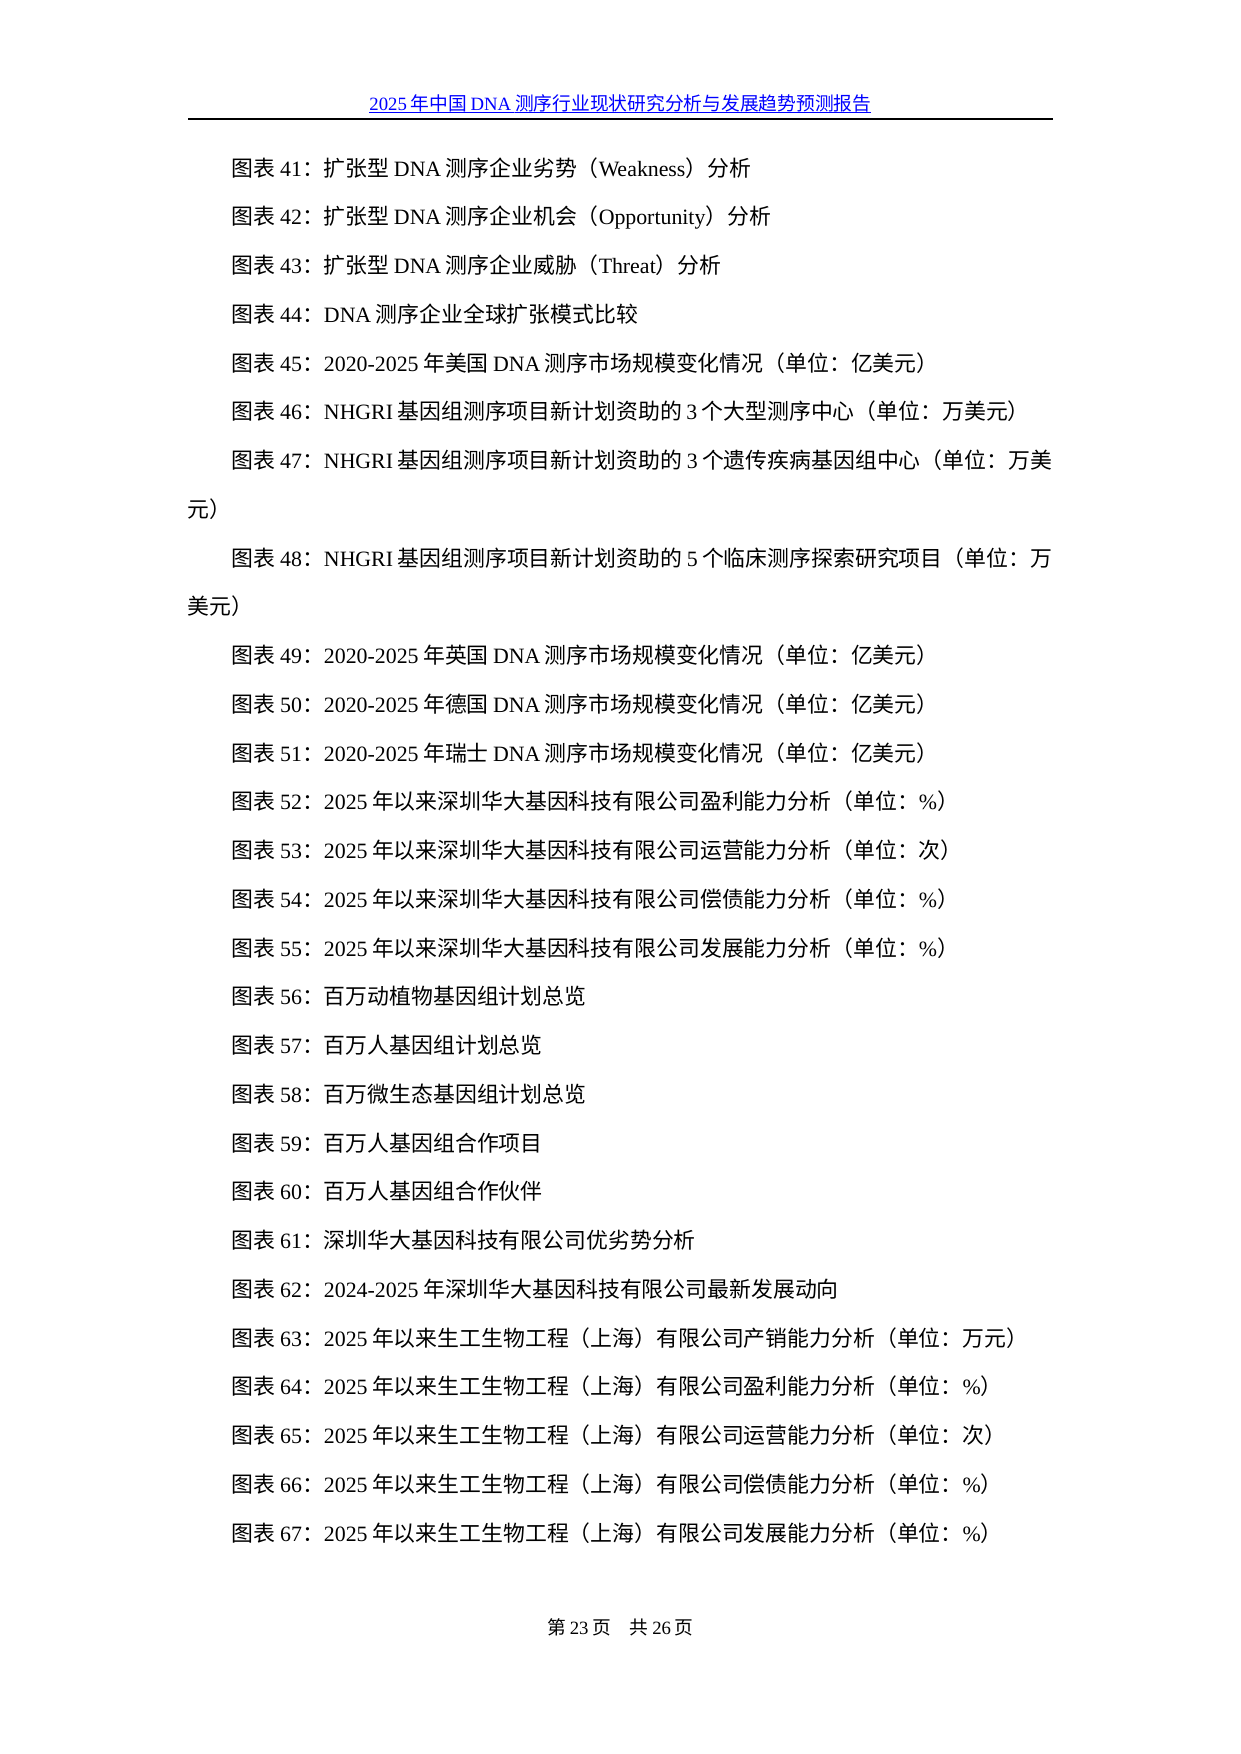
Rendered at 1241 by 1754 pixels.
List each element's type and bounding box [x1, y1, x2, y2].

text [187, 150, 1053, 1548]
